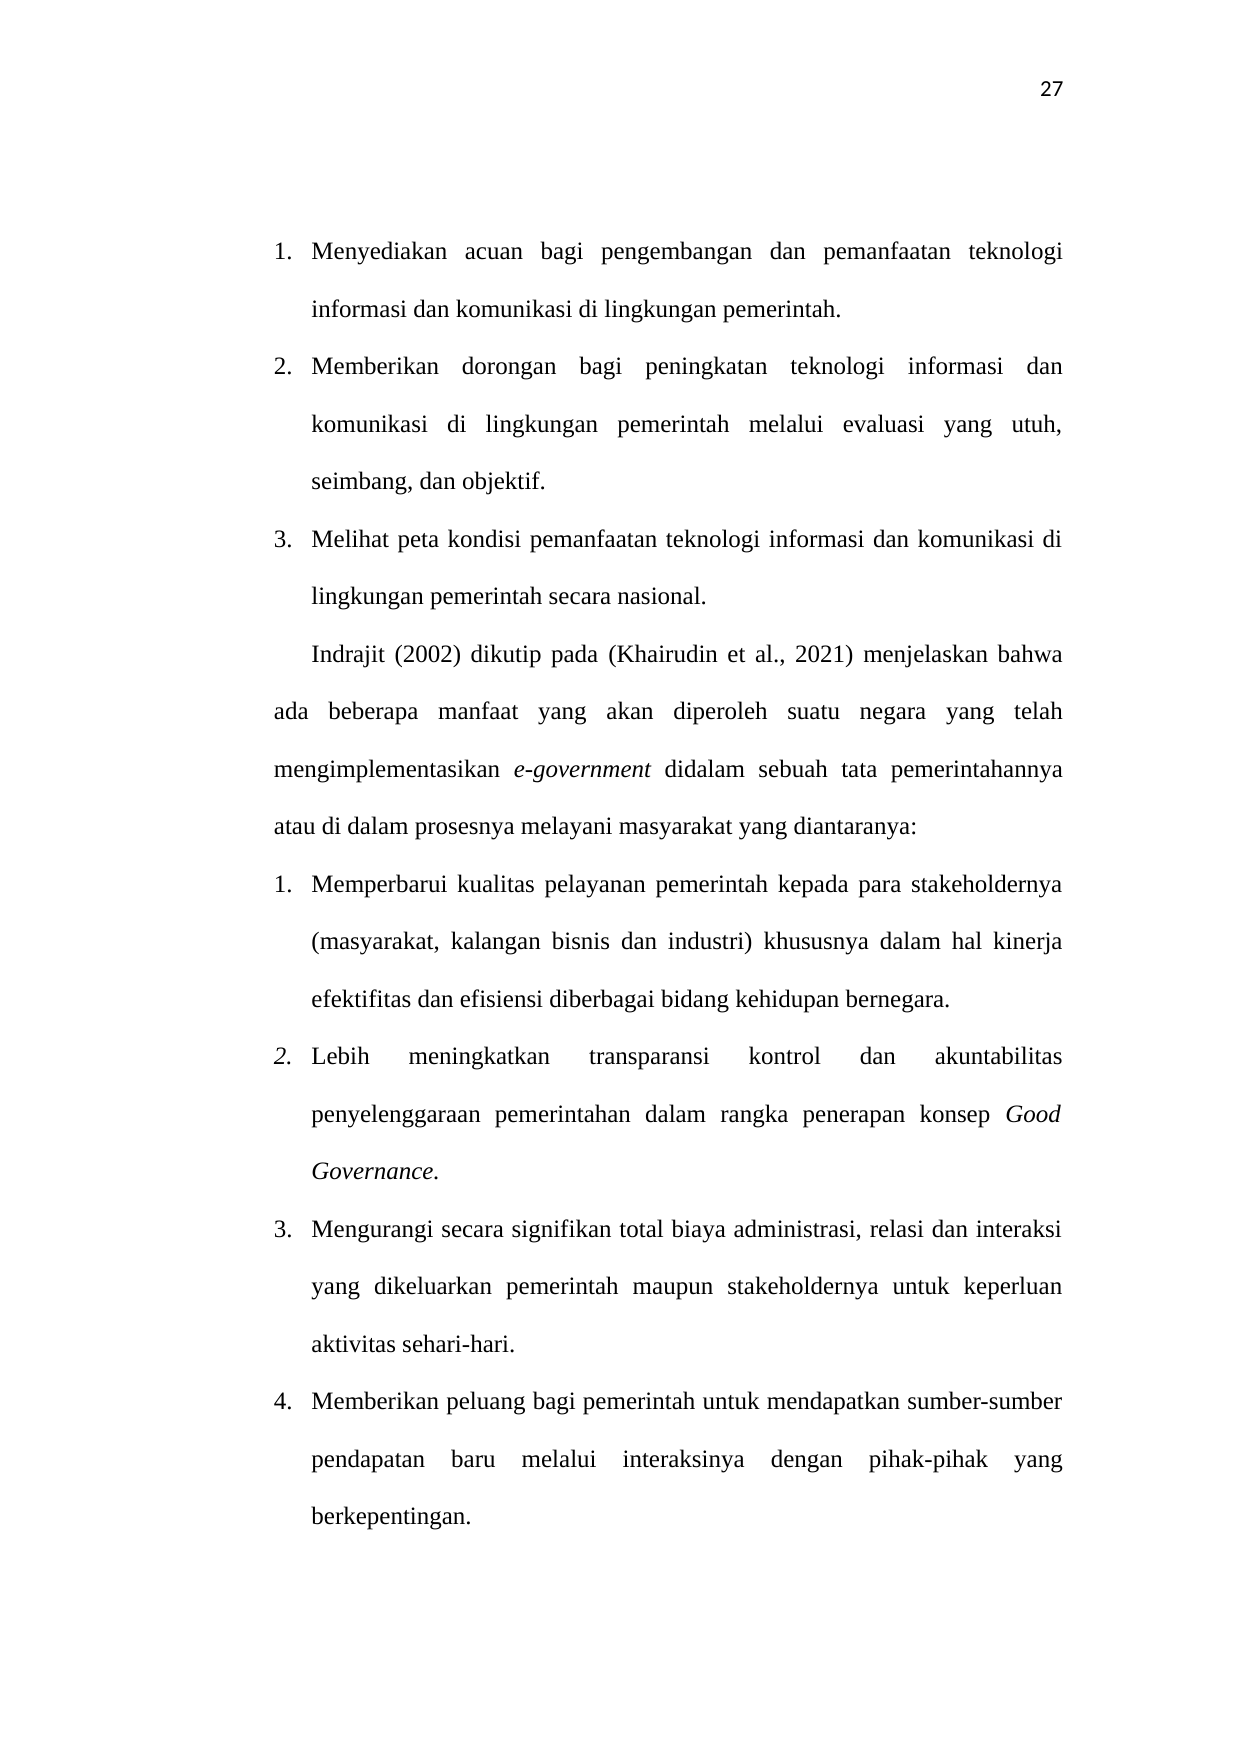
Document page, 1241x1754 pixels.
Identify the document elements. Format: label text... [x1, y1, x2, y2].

list Lebih meningkatkan transparansi kontrol dan akuntabilitas penyelenggaraan pemerintahan dalam rangka penerapan konsep Good Governance. [274, 1041, 1063, 1185]
list Menyediakan acuan bagi pengembangan dan pemanfaatan teknologi informasi dan komunikasi di lingkungan pemerintah. [274, 236, 1063, 322]
list Memberikan dorongan bagi peningkatan teknologi informasi dan komunikasi di lingkungan pemerintah melalui evaluasi yang utuh, seimbang, dan objektif. [274, 351, 1063, 495]
list Memberikan peluang bagi pemerintah untuk mendapatkan sumber-sumber pendapatan baru melalui interaksinya dengan pihak-pihak yang berkepentingan. [274, 1386, 1063, 1530]
list Mengurangi secara signifikan total biaya administrasi, relasi dan interaksi yang dikeluarkan pemerintah maupun stakeholdernya untuk keperluan aktivitas sehari-hari. [274, 1214, 1063, 1357]
list Memperbarui kualitas pelayanan pemerintah kepada para stakeholdernya (masyarakat, kalangan bisnis dan industri) khususnya dalam hal kinerja efektifitas dan efisiensi diberbagai bidang kehidupan bernegara. [274, 869, 1063, 1012]
list Melihat peta kondisi pemanfaatan teknologi informasi dan komunikasi di lingkungan pemerintah secara nasional. [274, 524, 1063, 610]
text Indrajit (2002) dikutip pada menjelaskan bahwa ada beberapa manfaat yang akan diperoleh suatu negara yang telah mengimplementasikan e-government didalam sebuah tata pemerintahannya atau di dalam prosesnya melayani masyarakat yang diantaranya: [274, 639, 1063, 840]
